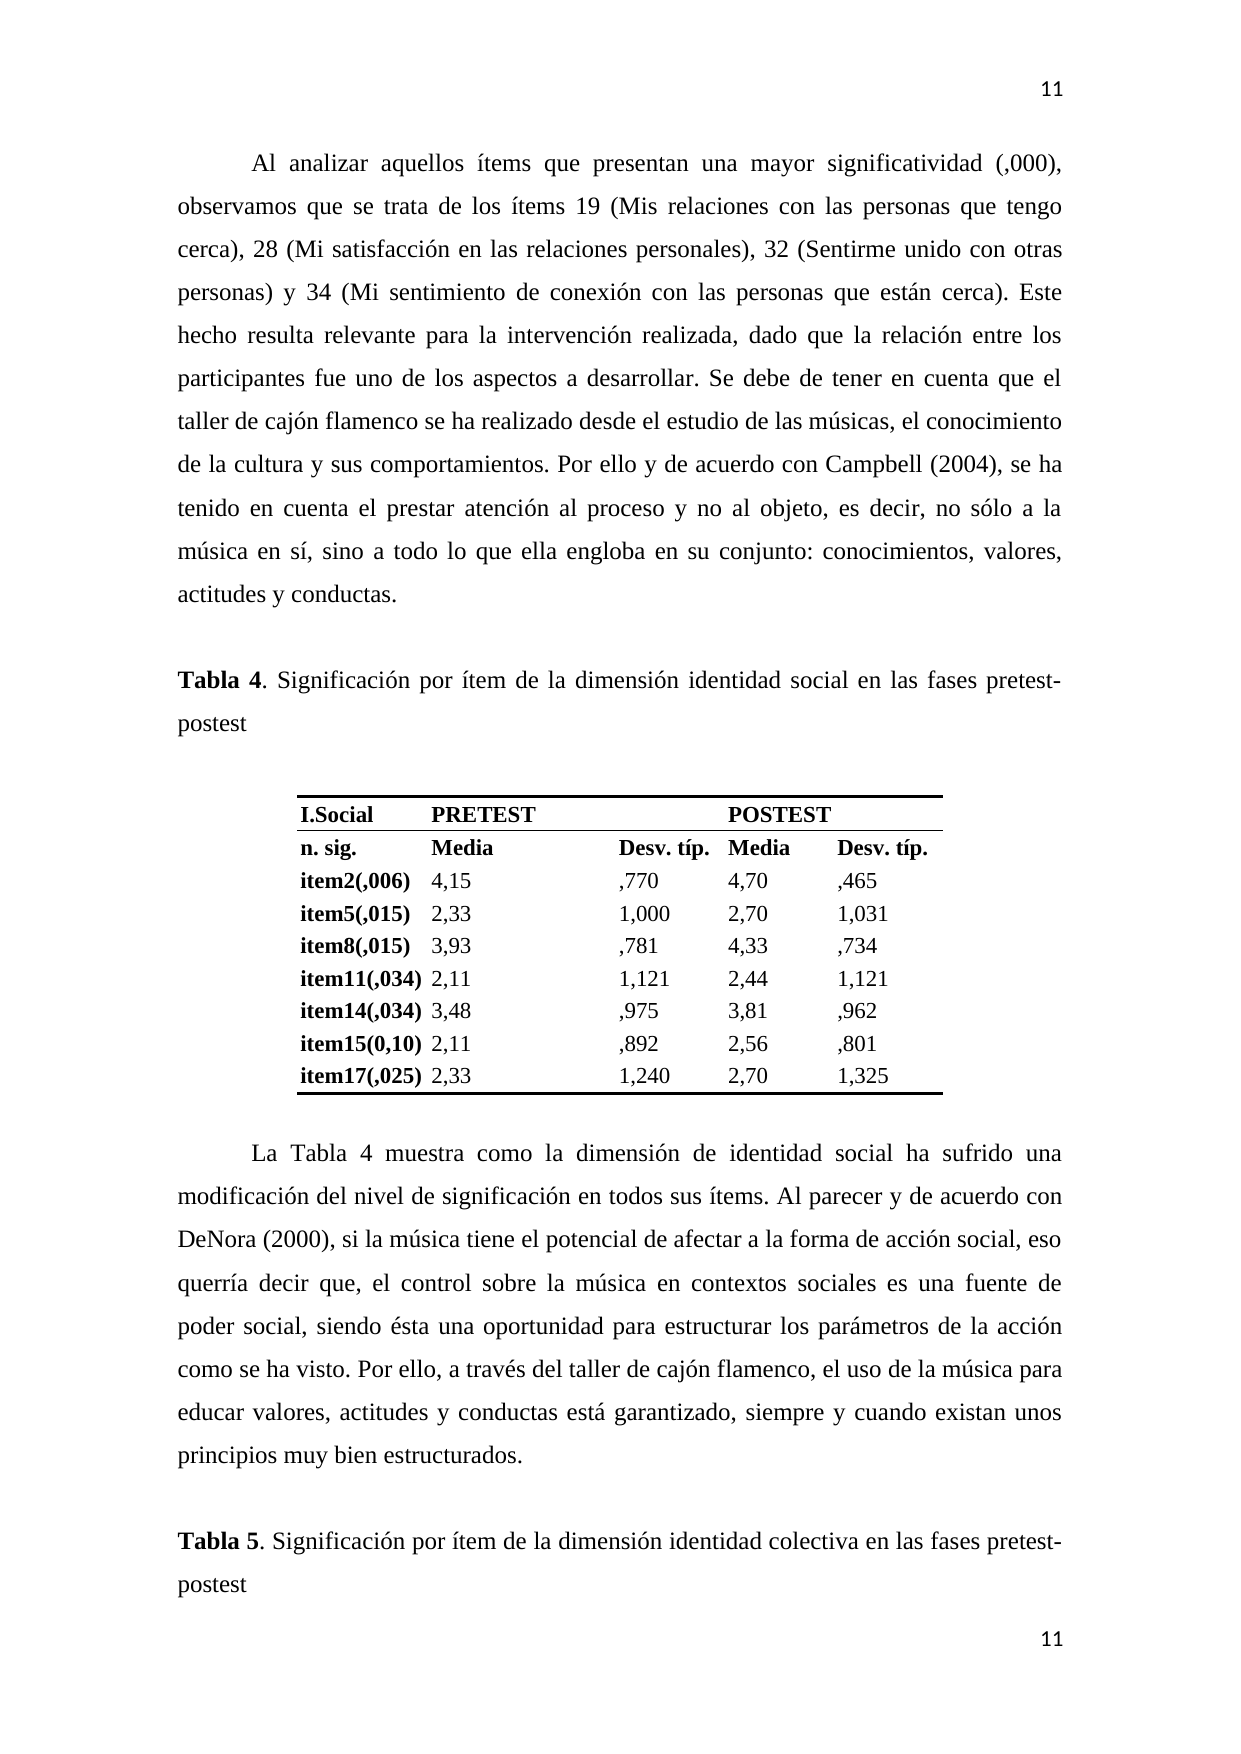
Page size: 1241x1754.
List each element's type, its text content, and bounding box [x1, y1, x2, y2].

table_cell item5(,015) [297, 896, 428, 929]
table_cell ,734 [834, 929, 943, 962]
table_cell 2,33 [428, 896, 616, 929]
table_cell ,975 [616, 994, 725, 1027]
table_header PRETEST [428, 798, 725, 830]
table_cell 1,031 [834, 896, 943, 929]
table_cell 1,121 [834, 962, 943, 994]
table_cell 1,240 [616, 1060, 725, 1092]
table_cell 2,56 [725, 1027, 834, 1059]
text Al analizar aquellos ítems que presentan una mayor significatividad (,000), observamos que se trata de los ítems 19 (Mis relaciones con las personas que tengo cerca), 28 (Mi satisfacción en las relaciones personales), 32 (Sentirme unido con otras personas) y 34 (Mi sentimiento de conexión con las personas que están cerca). Este hecho resulta relevante para la intervención realizada, dado que la relación entre los participantes fue uno de los aspectos a desarrollar. Se debe de tener en cuenta que el taller de cajón flamenco se ha realizado desde el estudio de las músicas, el conocimiento de la cultura y sus comportamientos. Por ello y de acuerdo con Campbell (2004), se ha tenido en cuenta el prestar atención al proceso y no al objeto, es decir, no sólo a la música en sí, sino a todo lo que ella engloba en su conjunto: conocimientos, valores, actitudes y conductas. [177, 148, 1063, 608]
table_cell item8(,015) [297, 929, 428, 962]
table_cell ,892 [616, 1027, 725, 1059]
table_cell 3,48 [428, 994, 616, 1027]
table_cell 2,11 [428, 1027, 616, 1059]
table_cell ,801 [834, 1027, 943, 1059]
text Tabla 5. Significación por ítem de la dimensión identidad colectiva en las fases pretest-postest [177, 1526, 1063, 1598]
table_header POSTEST [725, 798, 943, 830]
table_cell item17(,025) [297, 1060, 428, 1092]
text Tabla 4. Significación por ítem de la dimensión identidad social en las fases pretest-postest [177, 665, 1063, 737]
table_cell 2,70 [725, 1060, 834, 1092]
table_cell item14(,034) [297, 994, 428, 1027]
table_cell 1,121 [616, 962, 725, 994]
table_cell item11(,034) [297, 962, 428, 994]
table_cell Media [725, 831, 834, 864]
table_cell ,770 [616, 864, 725, 896]
table_cell 1,325 [834, 1060, 943, 1092]
table_cell ,962 [834, 994, 943, 1027]
table_cell 1,000 [616, 896, 725, 929]
table_cell Desv. típ. [834, 831, 943, 864]
table_cell 4,70 [725, 864, 834, 896]
table_cell ,781 [616, 929, 725, 962]
table_cell item15(0,10) [297, 1027, 428, 1059]
table_cell 2,70 [725, 896, 834, 929]
text La Tabla 4 muestra como la dimensión de identidad social ha sufrido una modificación del nivel de significación en todos sus ítems. Al parecer y de acuerdo con DeNora (2000), si la música tiene el potencial de afectar a la forma de acción social, eso querría decir que, el control sobre la música en contextos sociales es una fuente de poder social, siendo ésta una oportunidad para estructurar los parámetros de la acción como se ha visto. Por ello, a través del taller de cajón flamenco, el uso de la música para educar valores, actitudes y conductas está garantizado, siempre y cuando existan unos principios muy bien estructurados. [177, 1138, 1063, 1469]
table_cell 3,93 [428, 929, 616, 962]
table_cell item2(,006) [297, 864, 428, 896]
table_cell Desv. típ. [616, 831, 725, 864]
table_cell 4,33 [725, 929, 834, 962]
table_cell ,465 [834, 864, 943, 896]
table_cell 2,44 [725, 962, 834, 994]
table_cell 2,33 [428, 1060, 616, 1092]
table_cell 4,15 [428, 864, 616, 896]
table_cell Media [428, 831, 616, 864]
table_cell 3,81 [725, 994, 834, 1027]
table_cell n. sig. [297, 831, 428, 864]
table_header I.Social [297, 798, 428, 830]
table_cell 2,11 [428, 962, 616, 994]
